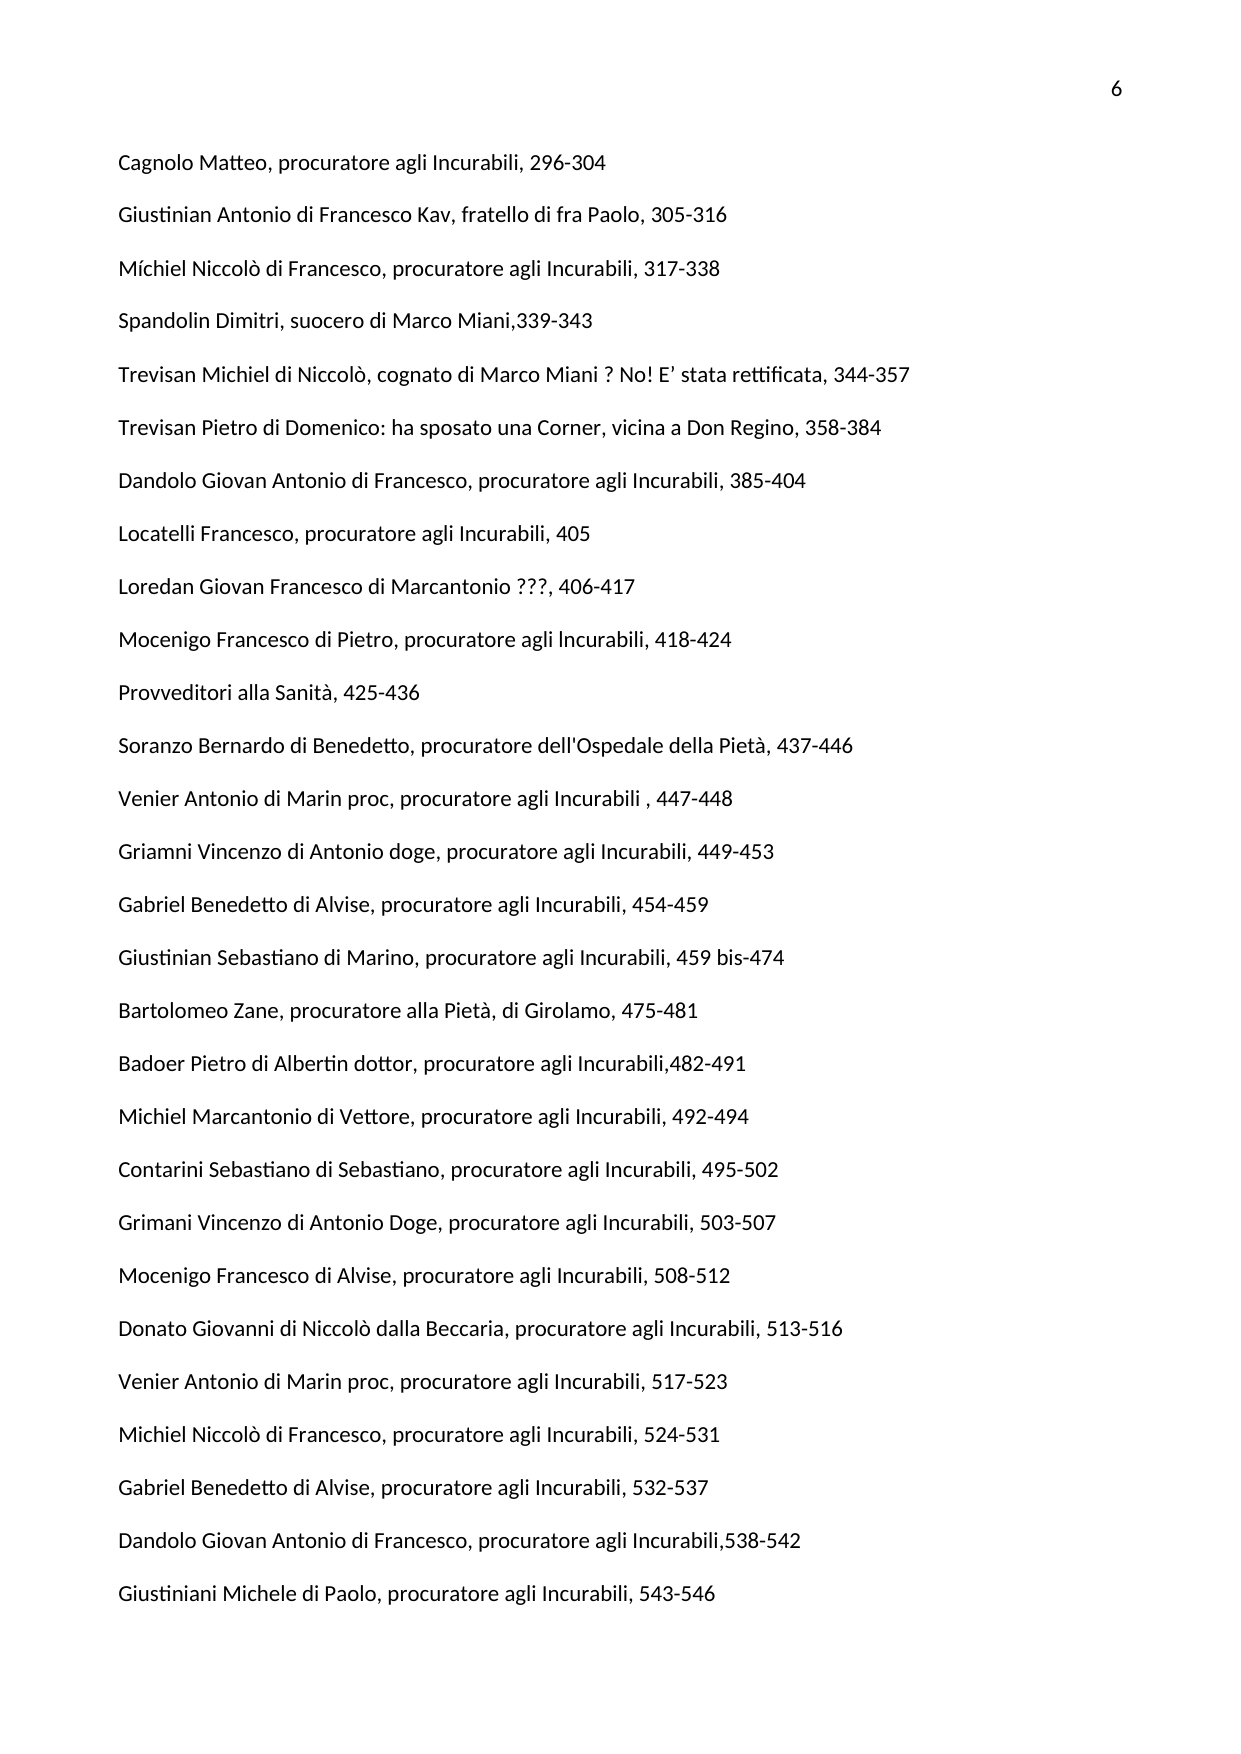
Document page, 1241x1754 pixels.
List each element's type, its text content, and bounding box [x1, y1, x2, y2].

text Donato Giovanni di Niccolò dalla Beccaria, procuratore agli Incurabili, 513-516 [118, 1314, 1122, 1342]
text Spandolin Dimitri, suocero di Marco Miani,339-343 [118, 307, 1122, 335]
text Giustinian Antonio di Francesco Kav, fratello di fra Paolo, 305-316 [118, 201, 1122, 229]
text Soranzo Bernardo di Benedetto, procuratore dell'Ospedale della Pietà, 437-446 [118, 731, 1122, 759]
text Locatelli Francesco, procuratore agli Incurabili, 405 [118, 519, 1122, 547]
text Michiel Niccolò di Francesco, procuratore agli Incurabili, 524-531 [118, 1420, 1122, 1448]
text Provveditori alla Sanità, 425-436 [118, 678, 1122, 706]
text Dandolo Giovan Antonio di Francesco, procuratore agli Incurabili, 385-404 [118, 466, 1122, 494]
text Giustinian Sebastiano di Marino, procuratore agli Incurabili, 459 bis-474 [118, 943, 1122, 971]
text Trevisan Michiel di Niccolò, cognato di Marco Miani ? No! E’ stata rettificata, 344-357 [118, 360, 1122, 388]
text Gabriel Benedetto di Alvise, procuratore agli Incurabili, 454-459 [118, 890, 1122, 918]
text Mocenigo Francesco di Pietro, procuratore agli lncurabili, 418-424 [118, 625, 1122, 653]
text Badoer Pietro di Albertin dottor, procuratore agli Incurabili,482-491 [118, 1049, 1122, 1077]
text Mocenigo Francesco di Alvise, procuratore agli Incurabili, 508-512 [118, 1261, 1122, 1289]
text Michiel Marcantonio di Vettore, procuratore agli Incurabili, 492-494 [118, 1102, 1122, 1130]
text Contarini Sebastiano di Sebastiano, procuratore agli Incurabili, 495-502 [118, 1155, 1122, 1183]
text Cagnolo Matteo, procuratore agli Incurabili, 296-304 [118, 148, 1122, 176]
text Trevisan Pietro di Domenico: ha sposato una Corner, vicina a Don Regino, 358-384 [118, 413, 1122, 441]
text Míchiel Niccolò di Francesco, procuratore agli Incurabili, 317-338 [118, 254, 1122, 282]
text Loredan Giovan Francesco di Marcantonio ???, 406-417 [118, 572, 1122, 600]
text Grimani Vincenzo di Antonio Doge, procuratore agli Incurabili, 503-507 [118, 1208, 1122, 1236]
text Gabriel Benedetto di Alvise, procuratore agli Incurabili, 532-537 [118, 1473, 1122, 1501]
text Venier Antonio di Marin proc, procuratore agli Incurabili, 517-523 [118, 1367, 1122, 1395]
text Venier Antonio di Marin proc, procuratore agli Incurabili , 447-448 [118, 784, 1122, 812]
text Giustiniani Michele di Paolo, procuratore agli Incurabili, 543-546 [118, 1579, 1122, 1607]
text Bartolomeo Zane, procuratore alla Pietà, di Girolamo, 475-481 [118, 996, 1122, 1024]
text Griamni Vincenzo di Antonio doge, procuratore agli Incurabili, 449-453 [118, 837, 1122, 865]
text Dandolo Giovan Antonio di Francesco, procuratore agli Incurabili,538-542 [118, 1526, 1122, 1554]
